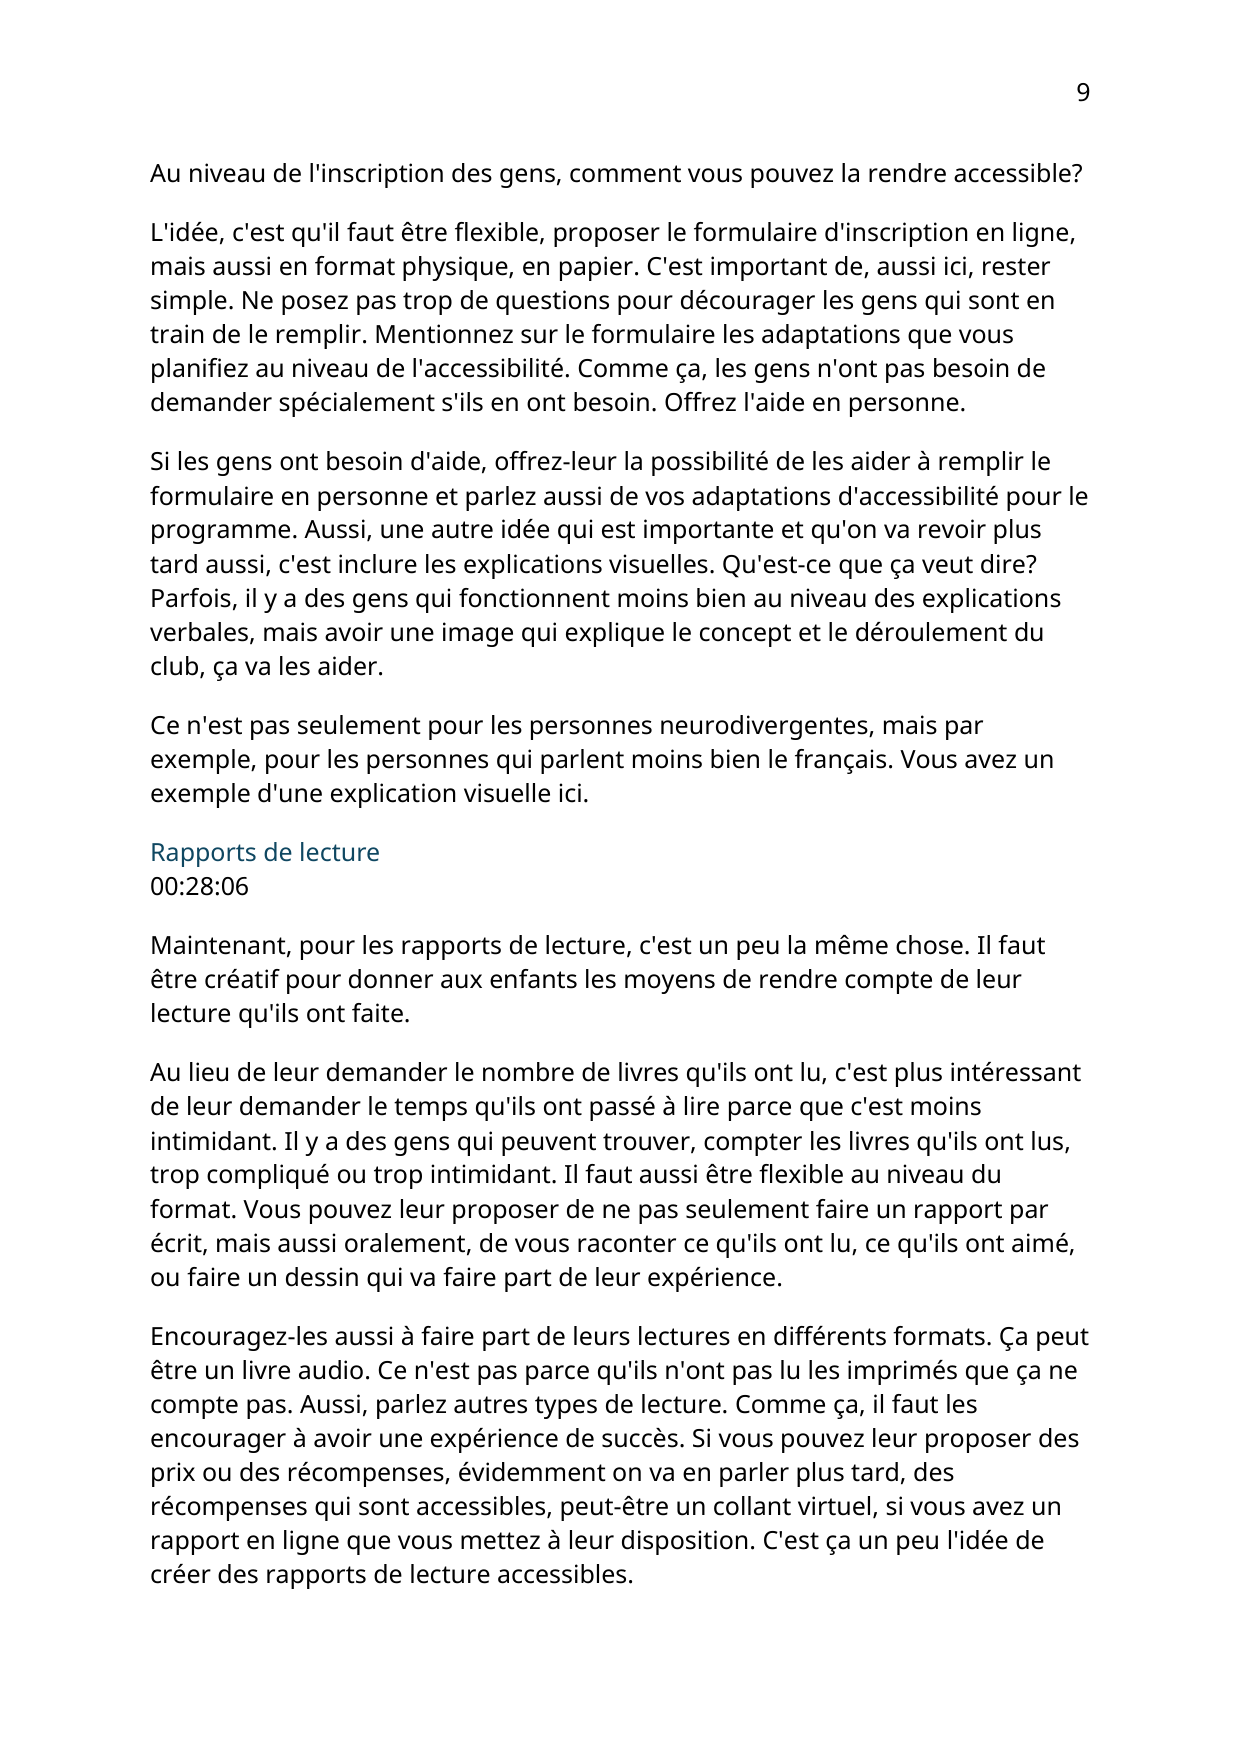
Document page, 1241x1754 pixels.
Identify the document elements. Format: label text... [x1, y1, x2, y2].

text Encouragez-les aussi à faire part de leurs lectures en différents formats. Ça peut être un livre audio. Ce n'est pas parce qu'ils n'ont pas lu les imprimés que ça ne compte pas. Aussi, parlez autres types de lecture. Comme ça, il faut les encourager à avoir une expérience de succès. Si vous pouvez leur proposer des prix ou des récompenses, évidemment on va en parler plus tard, des récompenses qui sont accessibles, peut-être un collant virtuel, si vous avez un rapport en ligne que vous mettez à leur disposition. C'est ça un peu l'idée de créer des rapports de lecture accessibles. [150, 1318, 1090, 1591]
text Au lieu de leur demander le nombre de livres qu'ils ont lu, c'est plus intéressant de leur demander le temps qu'ils ont passé à lire parce que c'est moins intimidant. Il y a des gens qui peuvent trouver, compter les livres qu'ils ont lus, trop compliqué ou trop intimidant. Il faut aussi être flexible au niveau du format. Vous pouvez leur proposer de ne pas seulement faire un rapport par écrit, mais aussi oralement, de vous raconter ce qu'ils ont lu, ce qu'ils ont aimé, ou faire un dessin qui va faire part de leur expérience. [150, 1055, 1090, 1293]
text Maintenant, pour les rapports de lecture, c'est un peu la même chose. Il faut être créatif pour donner aux enfants les moyens de rendre compte de leur lecture qu'ils ont faite. [150, 928, 1090, 1030]
text Au niveau de l'inscription des gens, comment vous pouvez la rendre accessible? [150, 156, 1090, 190]
subtitle Rapports de lecture [150, 835, 1090, 869]
text Si les gens ont besoin d'aide, offrez-leur la possibilité de les aider à remplir le formulaire en personne et parlez aussi de vos adaptations d'accessibilité pour le programme. Aussi, une autre idée qui est importante et qu'on va revoir plus tard aussi, c'est inclure les explications visuelles. Qu'est-ce que ça veut dire? Parfois, il y a des gens qui fonctionnent moins bien au niveau des explications verbales, mais avoir une image qui explique le concept et le déroulement du club, ça va les aider. [150, 444, 1090, 682]
text Ce n'est pas seulement pour les personnes neurodivergentes, mais par exemple, pour les personnes qui parlent moins bien le français. Vous avez un exemple d'une explication visuelle ici. [150, 707, 1090, 810]
text L'idée, c'est qu'il faut être flexible, proposer le formulaire d'inscription en ligne, mais aussi en format physique, en papier. C'est important de, aussi ici, rester simple. Ne posez pas trop de questions pour décourager les gens qui sont en train de le remplir. Mentionnez sur le formulaire les adaptations que vous planifiez au niveau de l'accessibilité. Comme ça, les gens n'ont pas besoin de demander spécialement s'ils en ont besoin. Offrez l'aide en personne. [150, 215, 1090, 419]
text 00:28:06 [150, 869, 1090, 903]
